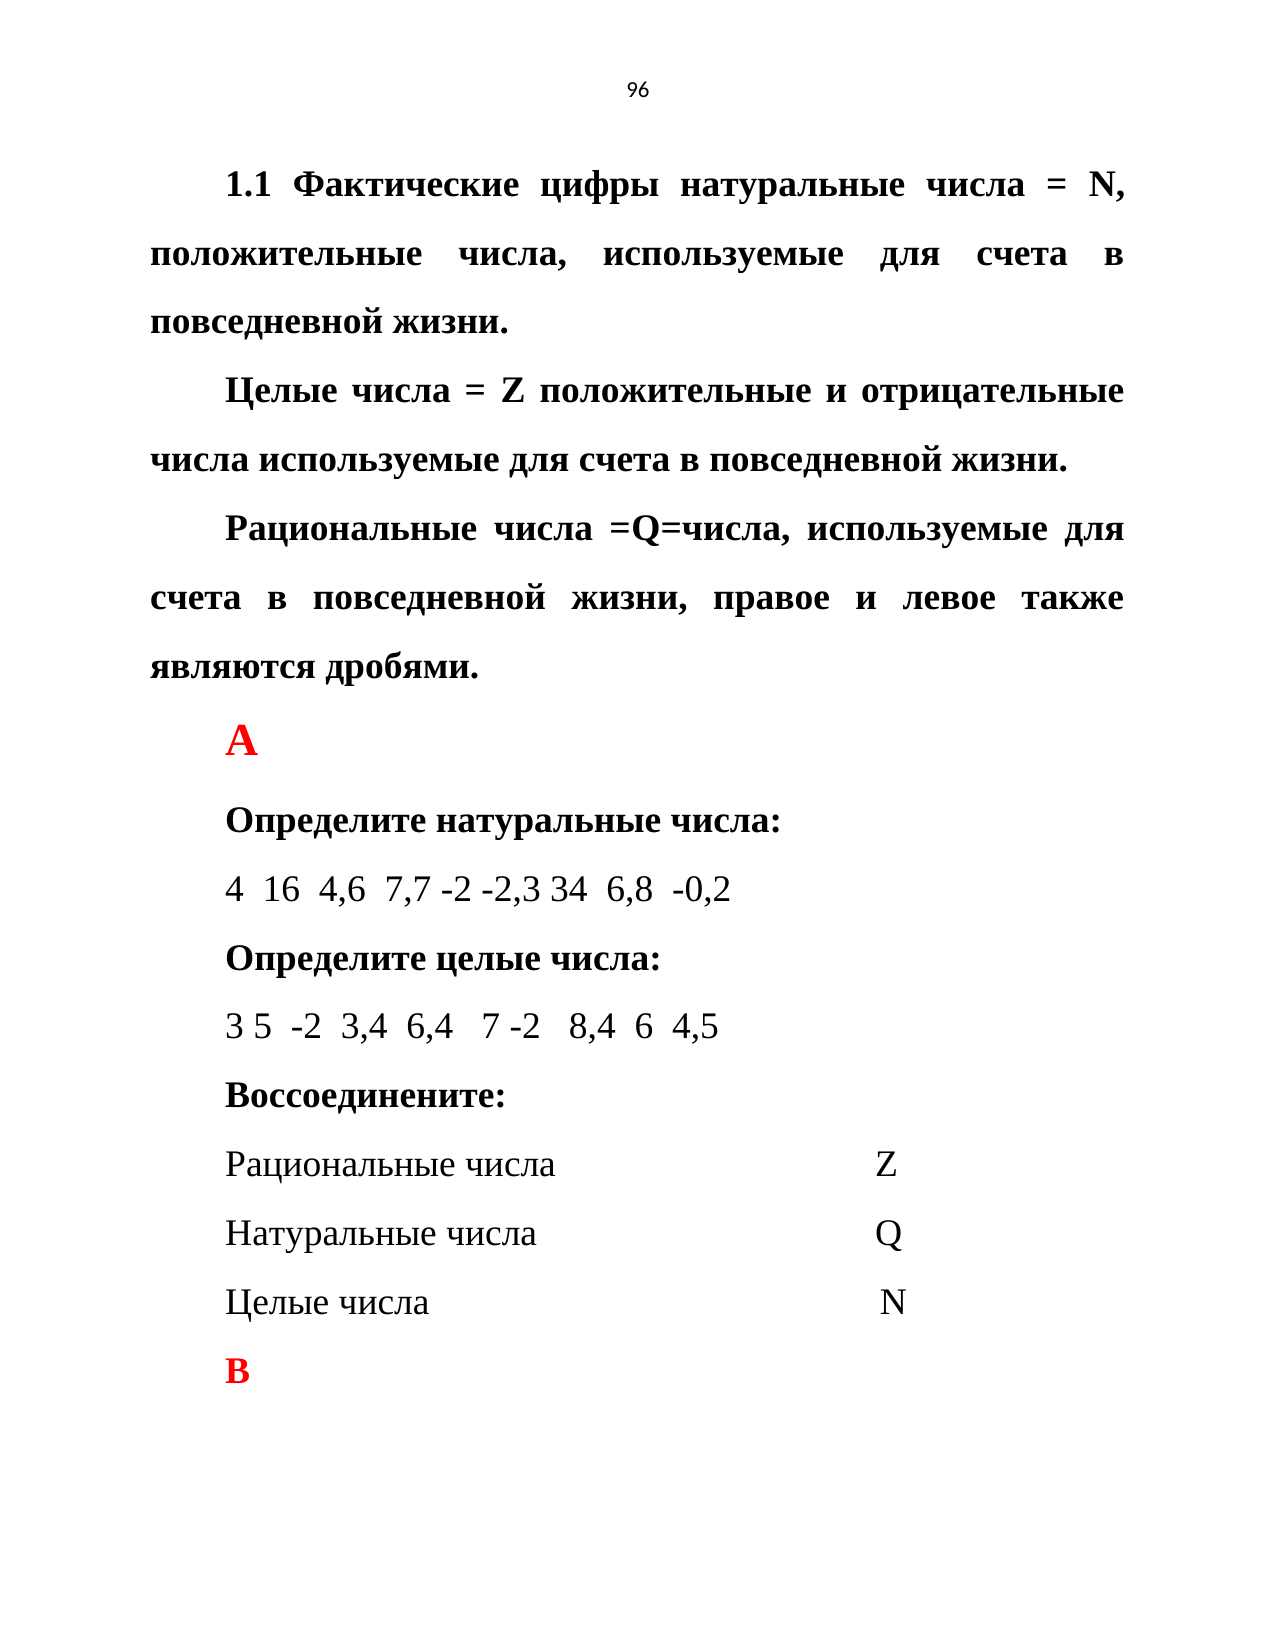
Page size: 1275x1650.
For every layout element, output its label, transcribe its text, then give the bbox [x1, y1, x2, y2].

text 1.1 Фактические цифры натуральные числа = N, положительные числа, используемые для счета в повседневной жизни. [150, 161, 1125, 342]
text Целые числа N [150, 1280, 1125, 1323]
text 4 16 4,6 7,7 -2 -2,3 34 6,8 -0,2 [150, 866, 1125, 909]
text Рациональные числа =Q=числа, используемые для счета в повседневной жизни, правое и левое также являются дробями. [150, 506, 1125, 687]
text В [150, 1349, 1125, 1392]
text Определите натуральные числа: [150, 797, 1125, 840]
text Натуральные числа Q [150, 1211, 1125, 1254]
text Целые числа = Z положительные и отрицательные числа используемые для счета в повседневной жизни. [150, 368, 1125, 480]
text Определите целые числа: [150, 935, 1125, 978]
text 3 5 -2 3,4 6,4 7 -2 8,4 6 4,5 [150, 1004, 1125, 1047]
text Воссоединените: [150, 1073, 1125, 1116]
text А [150, 713, 1125, 765]
text Рациональные числа Z [150, 1142, 1125, 1185]
